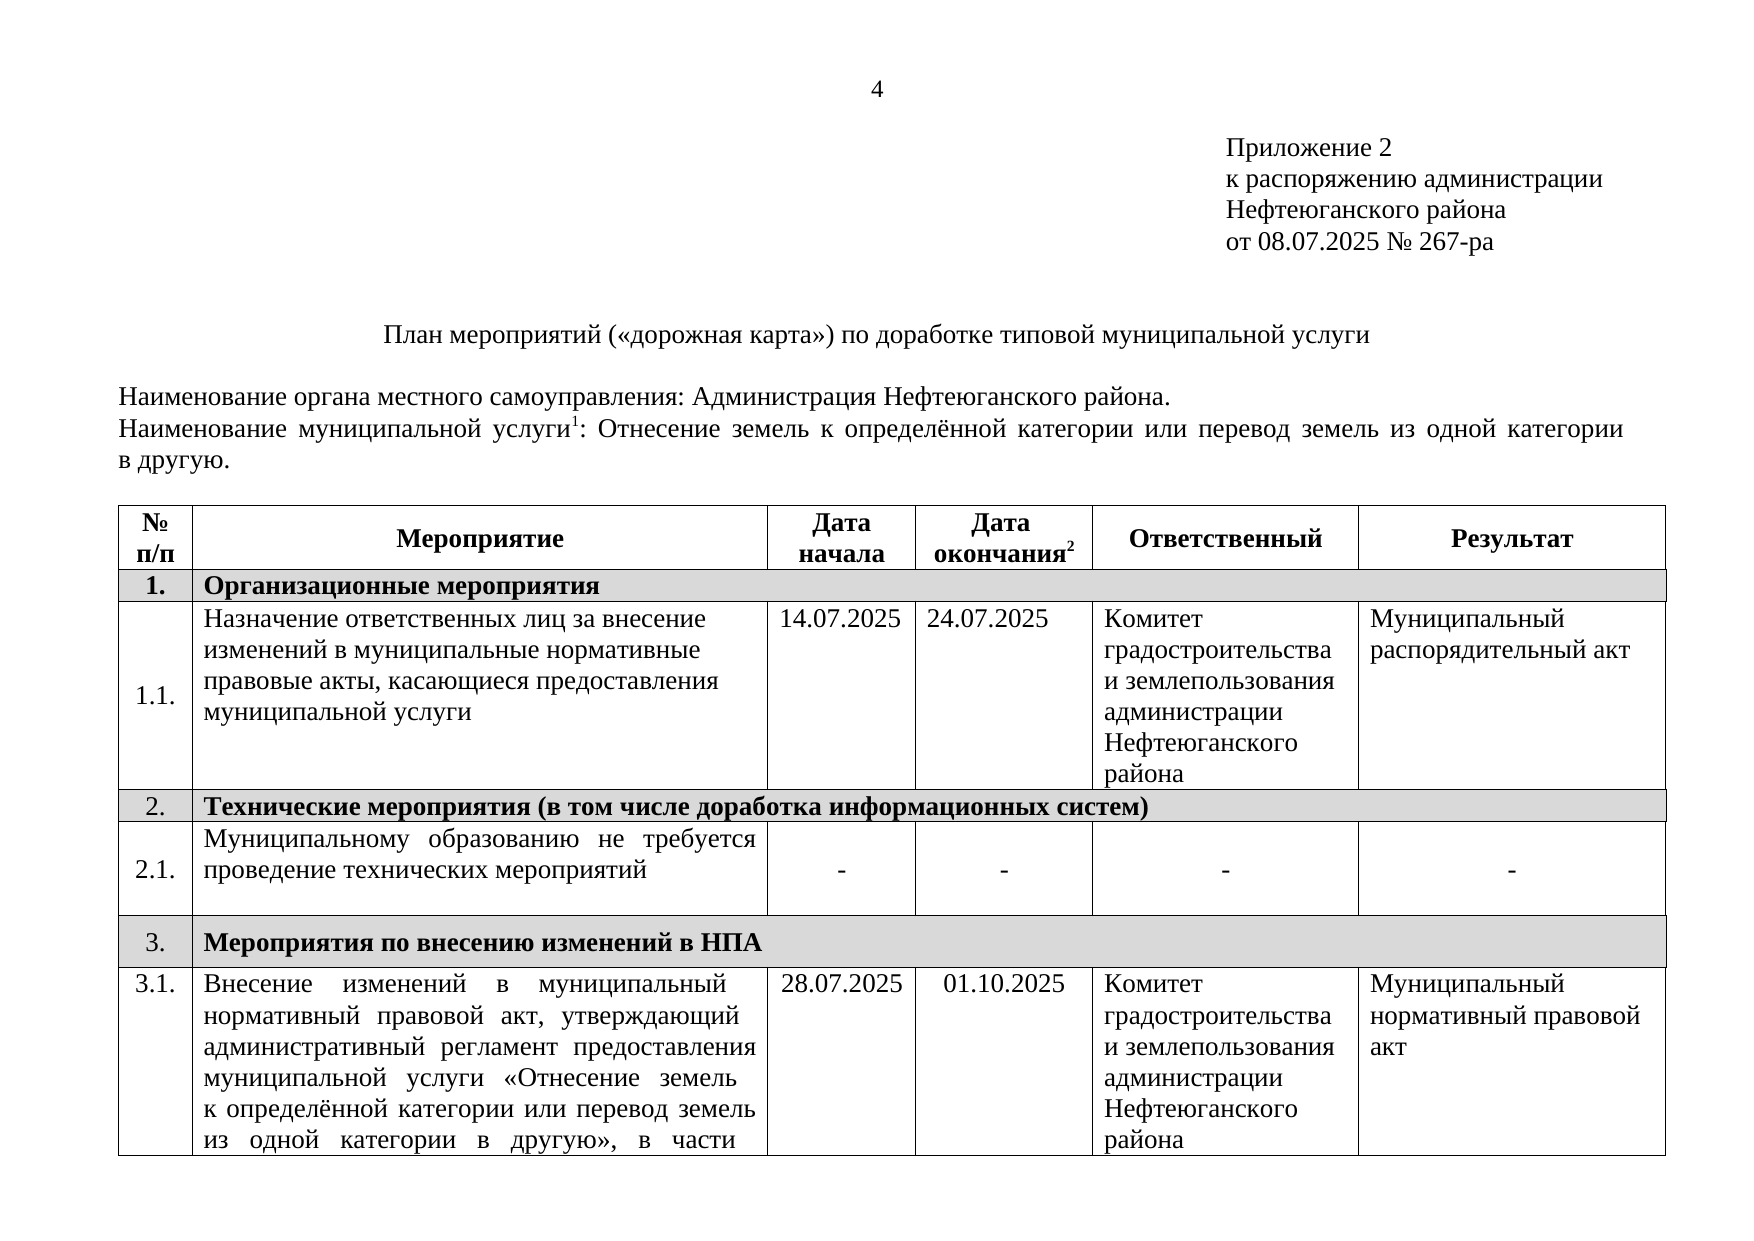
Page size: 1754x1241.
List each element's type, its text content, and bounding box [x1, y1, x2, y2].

table_cell - [1093, 822, 1358, 915]
table_header Ответственный [1093, 506, 1358, 568]
text План мероприятий («дорожная карта») по доработке типовой муниципальной услуги [118, 318, 1636, 349]
table_cell 1.1. [119, 602, 192, 788]
table_cell 2. [119, 790, 192, 821]
table_cell Технические мероприятия (в том числе доработка информационных систем) [193, 790, 1666, 821]
table_cell - [1359, 822, 1665, 915]
table_cell 28.07.2025 [768, 968, 915, 1154]
text Наименование муниципальной услуги1: Отнесение земель к определённой категории или перевод земель из одной категории в другую. [118, 412, 1636, 474]
table_cell 3. [119, 916, 192, 967]
table_header № п/п [119, 506, 192, 568]
text Нефтеюганского района [1226, 194, 1683, 225]
text от 08.07.2025 № 267-ра [118, 225, 1683, 256]
text Наименование органа местного самоуправления: Администрация Нефтеюганского района. [118, 381, 1636, 412]
table_cell Мероприятия по внесению изменений в НПА [193, 916, 1666, 967]
table_cell 01.10.2025 [916, 968, 1092, 1154]
table_cell Назначение ответственных лиц за внесение изменений в муниципальные нормативные правовые акты, касающиеся предоставления муниципальной услуги [193, 602, 767, 788]
table_cell Организационные мероприятия [193, 570, 1666, 601]
table_cell Комитет градостроительства и землепользования администрации Нефтеюганского района [1093, 602, 1358, 788]
table_cell Муниципальному образованию не требуется проведение технических мероприятий [193, 822, 767, 915]
table_header Дата окончания2 [916, 506, 1092, 568]
table_cell 3.1. [119, 968, 192, 1154]
table_header Мероприятие [193, 506, 767, 568]
table_cell 14.07.2025 [768, 602, 915, 788]
table_cell - [916, 822, 1092, 915]
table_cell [193, 968, 767, 1154]
table_header Дата начала [768, 506, 915, 568]
table_cell 24.07.2025 [916, 602, 1092, 788]
table_cell Муниципальный распорядительный акт [1359, 602, 1665, 788]
table_cell 1. [119, 570, 192, 601]
table_cell Муниципальный нормативный правовой акт [1359, 968, 1665, 1154]
table_cell - [768, 822, 915, 915]
table_header Результат [1359, 506, 1665, 568]
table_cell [1093, 968, 1358, 1154]
text к распоряжению администрации [1226, 162, 1683, 194]
text Приложение 2 [1226, 131, 1683, 162]
table_cell 2.1. [119, 822, 192, 915]
